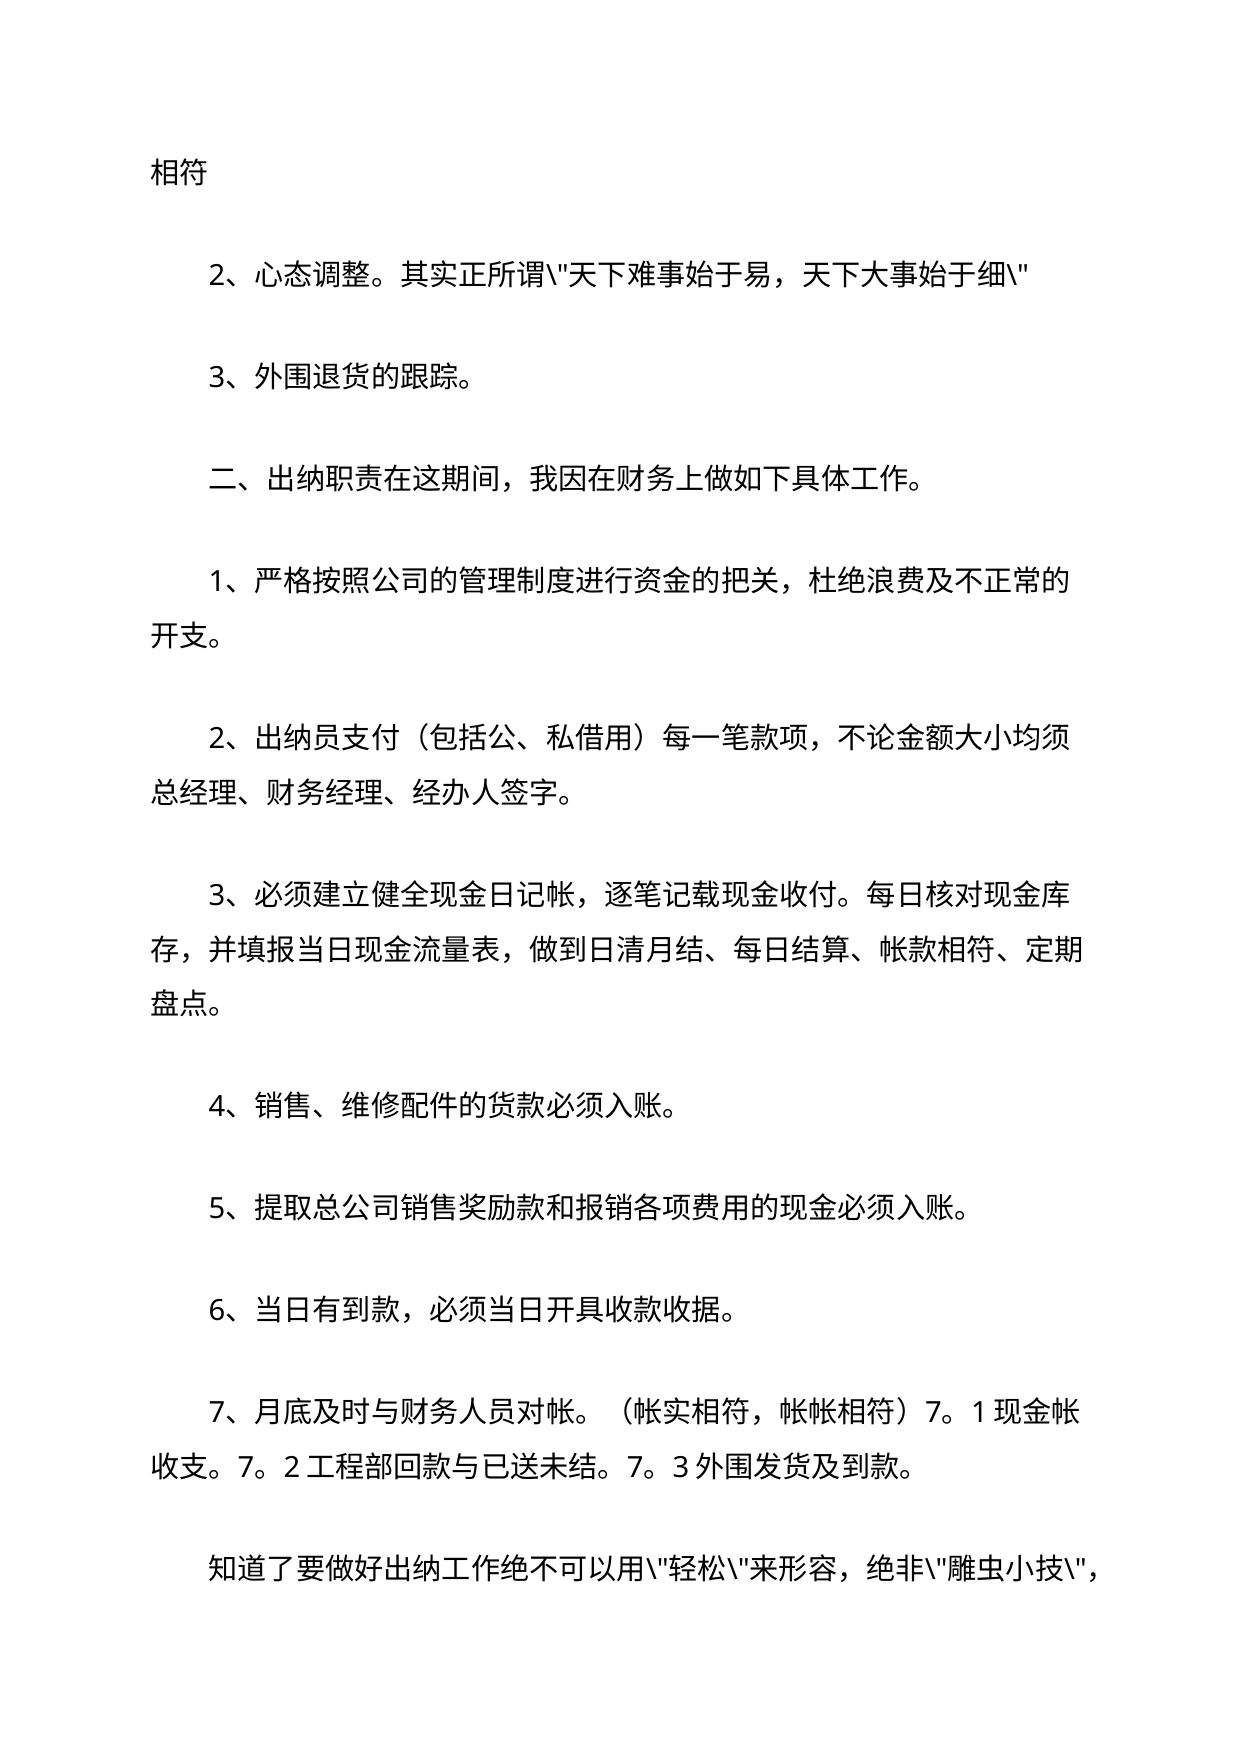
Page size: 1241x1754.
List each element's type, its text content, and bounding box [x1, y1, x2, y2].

text 1、严格按照公司的管理制度进行资金的把关，杜绝浪费及不正常的开支。 [150, 557, 1090, 655]
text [150, 1546, 1090, 1588]
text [150, 150, 1090, 192]
text 5、提取总公司销售奖励款和报销各项费用的现金必须入账。 [150, 1185, 1090, 1227]
text 2、心态调整。其实正所谓\"天下难事始于易，天下大事始于细\" [150, 252, 1090, 294]
text 4、销售、维修配件的货款必须入账。 [150, 1083, 1090, 1125]
text 7、月底及时与财务人员对帐。（帐实相符，帐帐相符）7。1现金帐收支。7。2工程部回款与已送未结。7。3外围发货及到款。 [150, 1389, 1090, 1486]
text 6、当日有到款，必须当日开具收款收据。 [150, 1287, 1090, 1329]
text 3、必须建立健全现金日记帐，逐笔记载现金收付。每日核对现金库存，并填报当日现金流量表，做到日清月结、每日结算、帐款相符、定期盘点。 [150, 871, 1090, 1023]
text 二、出纳职责在这期间，我因在财务上做如下具体工作。 [150, 456, 1090, 498]
text 2、出纳员支付（包括公、私借用）每一笔款项，不论金额大小均须总经理、财务经理、经办人签字。 [150, 714, 1090, 812]
text 3、外围退货的跟踪。 [150, 354, 1090, 396]
